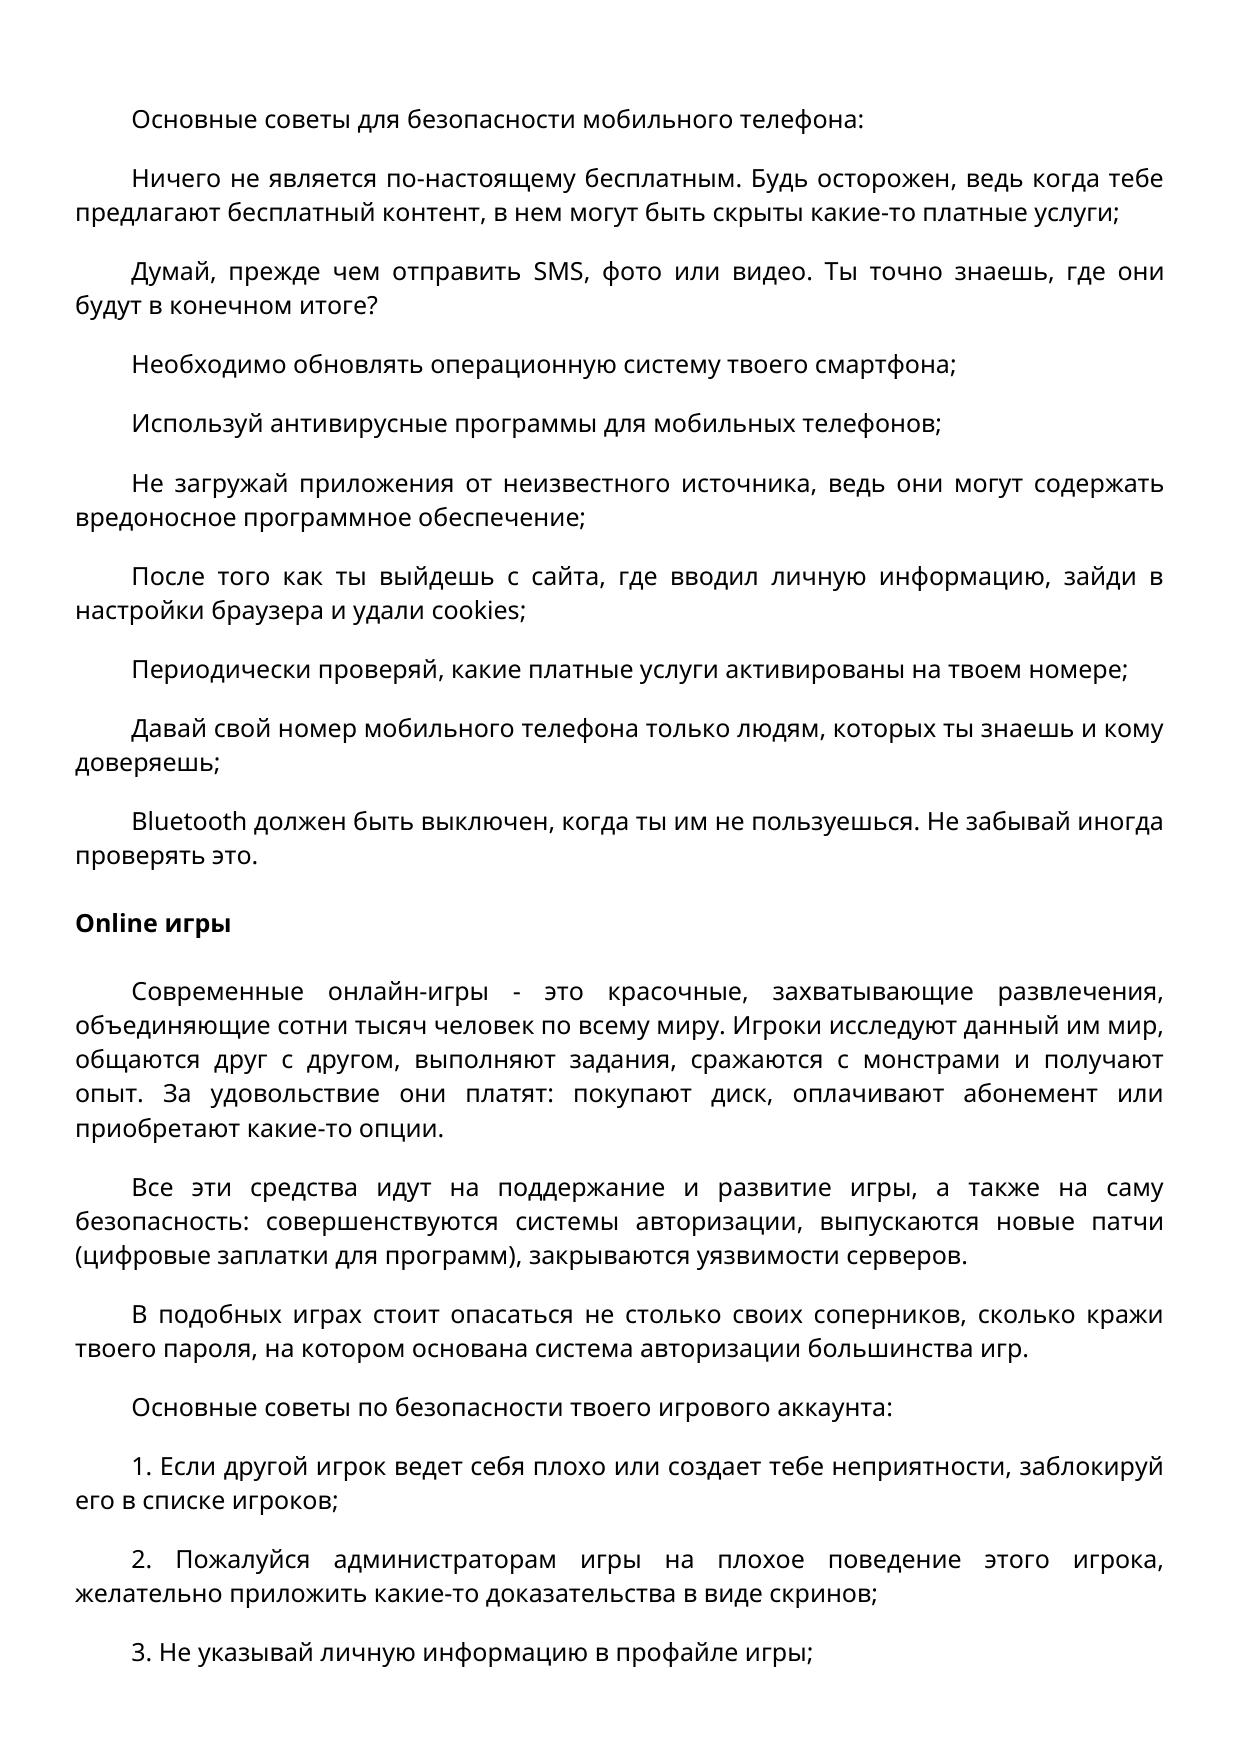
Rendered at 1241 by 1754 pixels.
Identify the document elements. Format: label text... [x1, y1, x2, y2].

text Bluetooth должен быть выключен, когда ты им не пользуешься. Не забывай иногда проверять это. [75, 804, 1165, 872]
text 3. Не указывай личную информацию в профайле игры; [75, 1635, 1165, 1669]
text Необходимо обновлять операционную систему твоего смартфона; [75, 347, 1165, 381]
text Ничего не является по-настоящему бесплатным. Будь осторожен, ведь когда тебе предлагают бесплатный контент, в нем могут быть скрыты какие-то платные услуги; [75, 161, 1165, 229]
text Давай свой номер мобильного телефона только людям, которых ты знаешь и кому доверяешь; [75, 711, 1165, 779]
text Периодически проверяй, какие платные услуги активированы на твоем номере; [75, 651, 1165, 686]
text 2. Пожалуйся администраторам игры на плохое поведение этого игрока, желательно приложить какие-то доказательства в виде скринов; [75, 1542, 1165, 1610]
text Основные советы для безопасности мобильного телефона: [75, 102, 1165, 136]
text Не загружай приложения от неизвестного источника, ведь они могут содержать вредоносное программное обеспечение; [75, 465, 1165, 533]
text Основные советы по безопасности твоего игрового аккаунта: [75, 1389, 1165, 1424]
text Все эти средства идут на поддержание и развитие игры, а также на саму безопасность: совершенствуются системы авторизации, выпускаются новые патчи (цифровые заплатки для программ), закрываются уязвимости серверов. [75, 1169, 1165, 1271]
text Думай, прежде чем отправить SMS, фото или видео. Ты точно знаешь, где они будут в конечном итоге? [75, 254, 1165, 322]
title Online игры [75, 906, 1165, 940]
text Используй антивирусные программы для мобильных телефонов; [75, 406, 1165, 440]
text После того как ты выйдешь с сайта, где вводил личную информацию, зайди в настройки браузера и удали cookies; [75, 558, 1165, 626]
text В подобных играх стоит опасаться не столько своих соперников, сколько кражи твоего пароля, на котором основана система авторизации большинства игр. [75, 1296, 1165, 1364]
text 1. Если другой игрок ведет себя плохо или создает тебе неприятности, заблокируй его в списке игроков; [75, 1449, 1165, 1517]
text Современные онлайн-игры - это красочные, захватывающие развлечения, объединяющие сотни тысяч человек по всему миру. Игроки исследуют данный им мир, общаются друг с другом, выполняют задания, сражаются с монстрами и получают опыт. За удовольствие они платят: покупают диск, оплачивают абонемент или приобретают какие-то опции. [75, 974, 1165, 1144]
